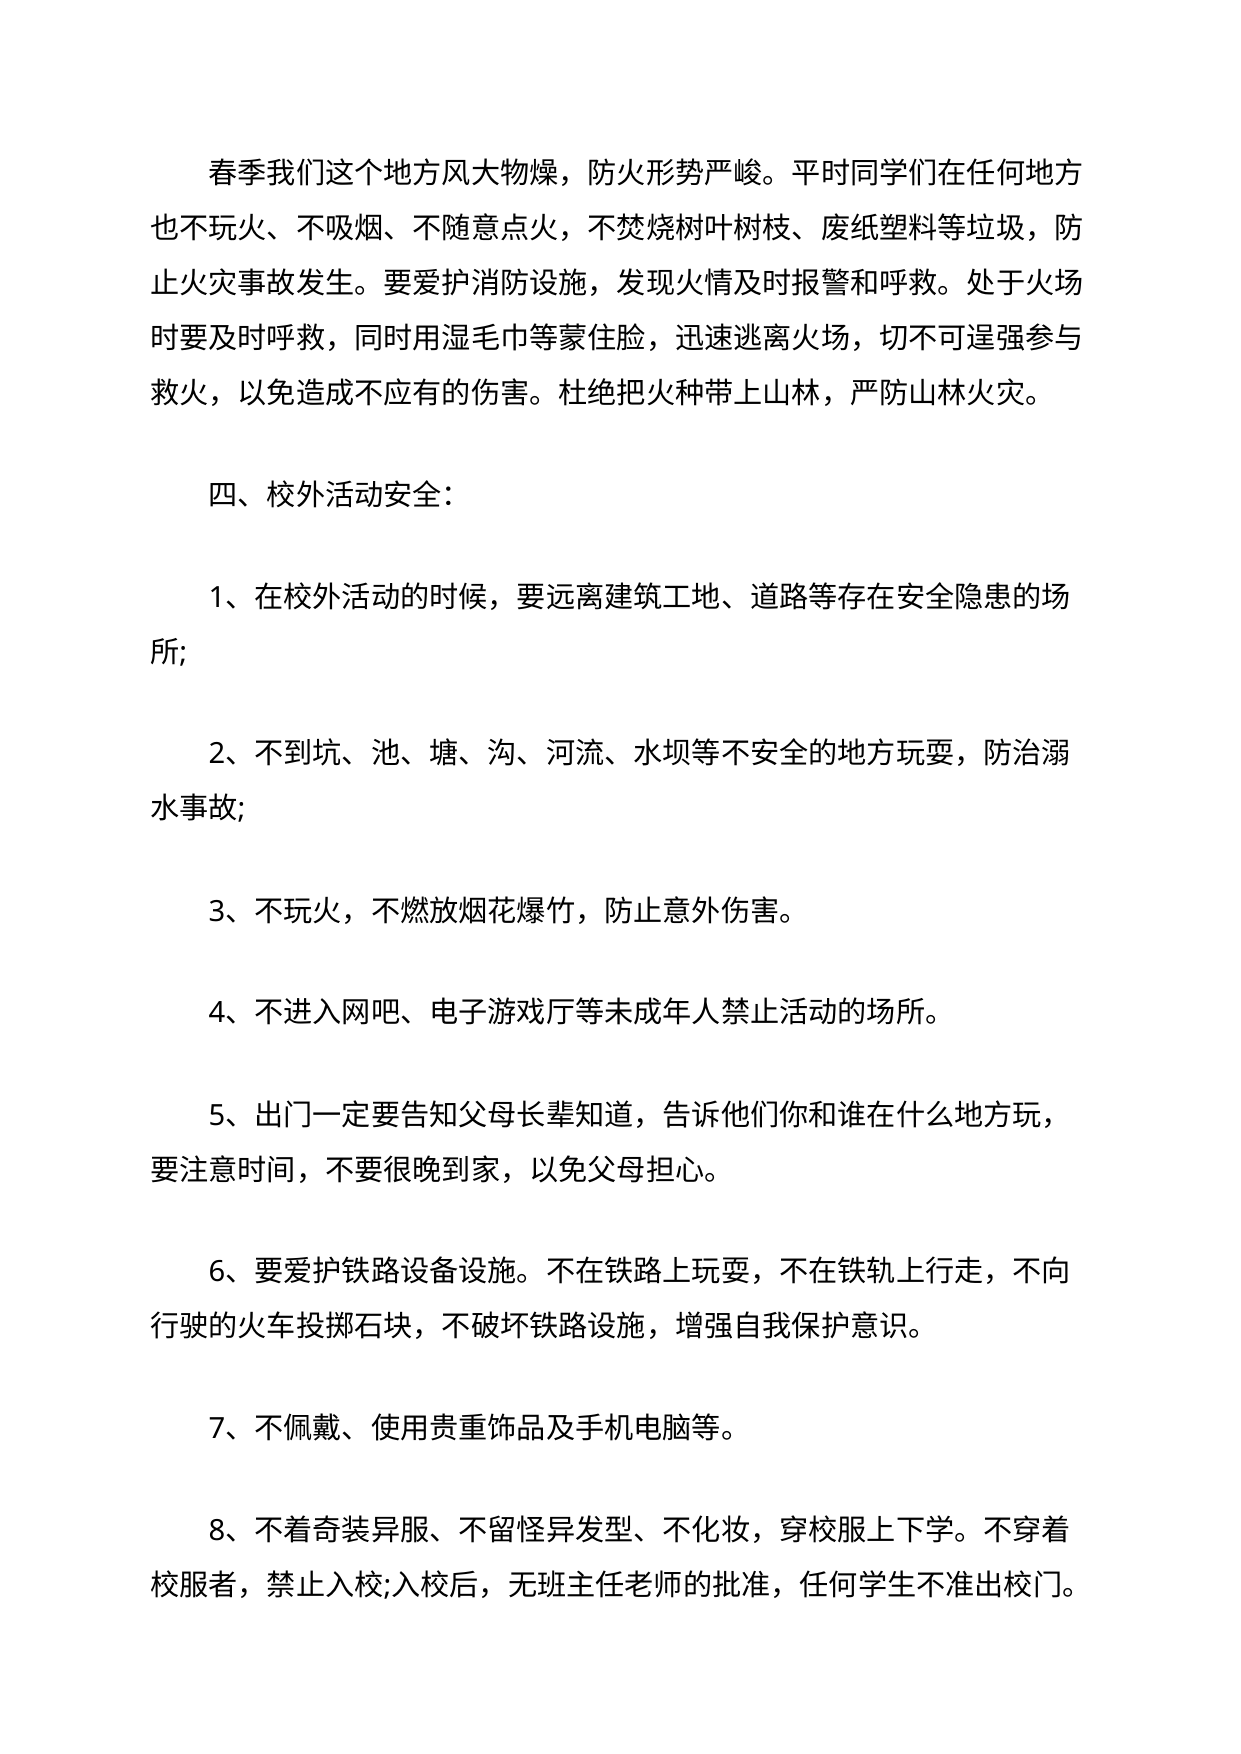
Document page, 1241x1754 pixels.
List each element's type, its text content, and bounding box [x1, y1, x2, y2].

text 8、不着奇装异服、不留怪异发型、不化妆，穿校服上下学。不穿着校服者，禁止入校;入校后，无班主任老师的批准，任何学生不准出校门。 [150, 1507, 1090, 1604]
text 春季我们这个地方风大物燥，防火形势严峻。平时同学们在任何地方也不玩火、不吸烟、不随意点火，不焚烧树叶树枝、废纸塑料等垃圾，防止火灾事故发生。要爱护消防设施，发现火情及时报警和呼救。处于火场时要及时呼救，同时用湿毛巾等蒙住脸，迅速逃离火场，切不可逞强参与救火，以免造成不应有的伤害。杜绝把火种带上山林，严防山林火灾。 [150, 150, 1090, 412]
text 6、要爱护铁路设备设施。不在铁路上玩耍，不在铁轨上行走，不向行驶的火车投掷石块，不破坏铁路设施，增强自我保护意识。 [150, 1248, 1090, 1345]
text 4、不进入网吧、电子游戏厅等未成年人禁止活动的场所。 [150, 989, 1090, 1031]
text 3、不玩火，不燃放烟花爆竹，防止意外伤害。 [150, 887, 1090, 929]
text 7、不佩戴、使用贵重饰品及手机电脑等。 [150, 1404, 1090, 1447]
text 1、在校外活动的时候，要远离建筑工地、道路等存在安全隐患的场所; [150, 573, 1090, 671]
text 2、不到坑、池、塘、沟、河流、水坝等不安全的地方玩耍，防治溺水事故; [150, 730, 1090, 827]
text 5、出门一定要告知父母长辈知道，告诉他们你和谁在什么地方玩，要注意时间，不要很晚到家，以免父母担心。 [150, 1091, 1090, 1188]
text 四、校外活动安全： [150, 471, 1090, 514]
